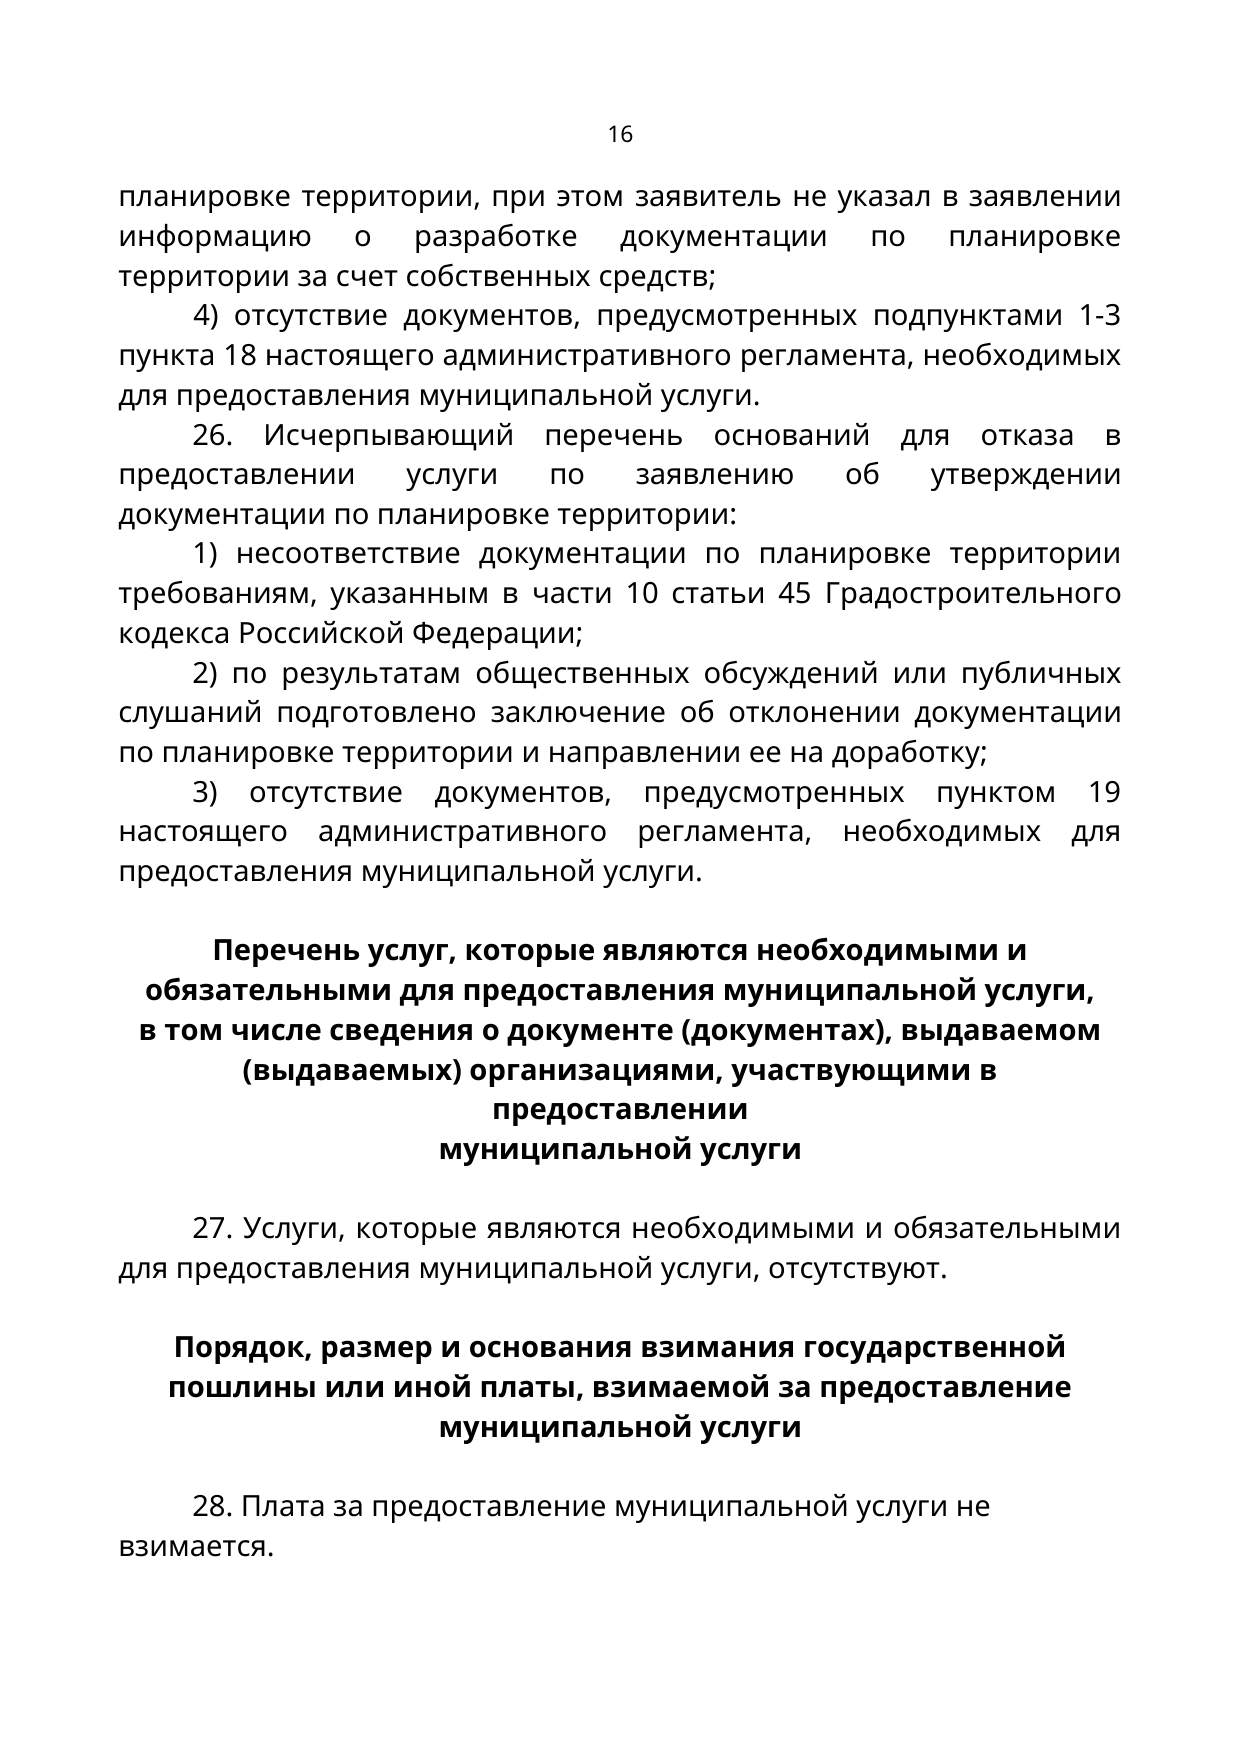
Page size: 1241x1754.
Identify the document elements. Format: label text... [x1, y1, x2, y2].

text Порядок, размер и основания взимания государственной пошлины или иной платы, взимаемой за предоставление муниципальной услуги [118, 1327, 1122, 1446]
text обязательными для предоставления муниципальной услуги, [118, 969, 1122, 1009]
text 4) отсутствие документов, предусмотренных подпунктами 1-3 пункта 18 настоящего административного регламента, необходимых для предоставления муниципальной услуги. [118, 295, 1122, 414]
text в том числе сведения о документе (документах), выдаваемом [118, 1009, 1122, 1049]
list 3) отсутствие документов, предусмотренных пунктом 19 настоящего административного регламента, необходимых для предоставления муниципальной услуги. [118, 771, 1122, 890]
list 2) по результатам общественных обсуждений или публичных слушаний подготовлено заключение об отклонении документации по планировке территории и направлении ее на доработку; [118, 652, 1122, 771]
text (выдаваемых) организациями, участвующими в предоставлении [118, 1049, 1122, 1128]
text муниципальной услуги [118, 1128, 1122, 1168]
list 26. Исчерпывающий перечень оснований для отказа в предоставлении услуги по заявлению об утверждении документации по планировке территории: [118, 414, 1122, 533]
text Перечень услуг, которые являются необходимыми и [118, 930, 1122, 969]
text 28. Плата за предоставление муниципальной услуги не взимается. [118, 1485, 1122, 1565]
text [118, 176, 1122, 295]
text 27. Услуги, которые являются необходимыми и обязательными для предоставления муниципальной услуги, отсутствуют. [118, 1207, 1122, 1287]
list 1) несоответствие документации по планировке территории требованиям, указанным в части 10 статьи 45 Градостроительного кодекса Российской Федерации; [118, 533, 1122, 652]
